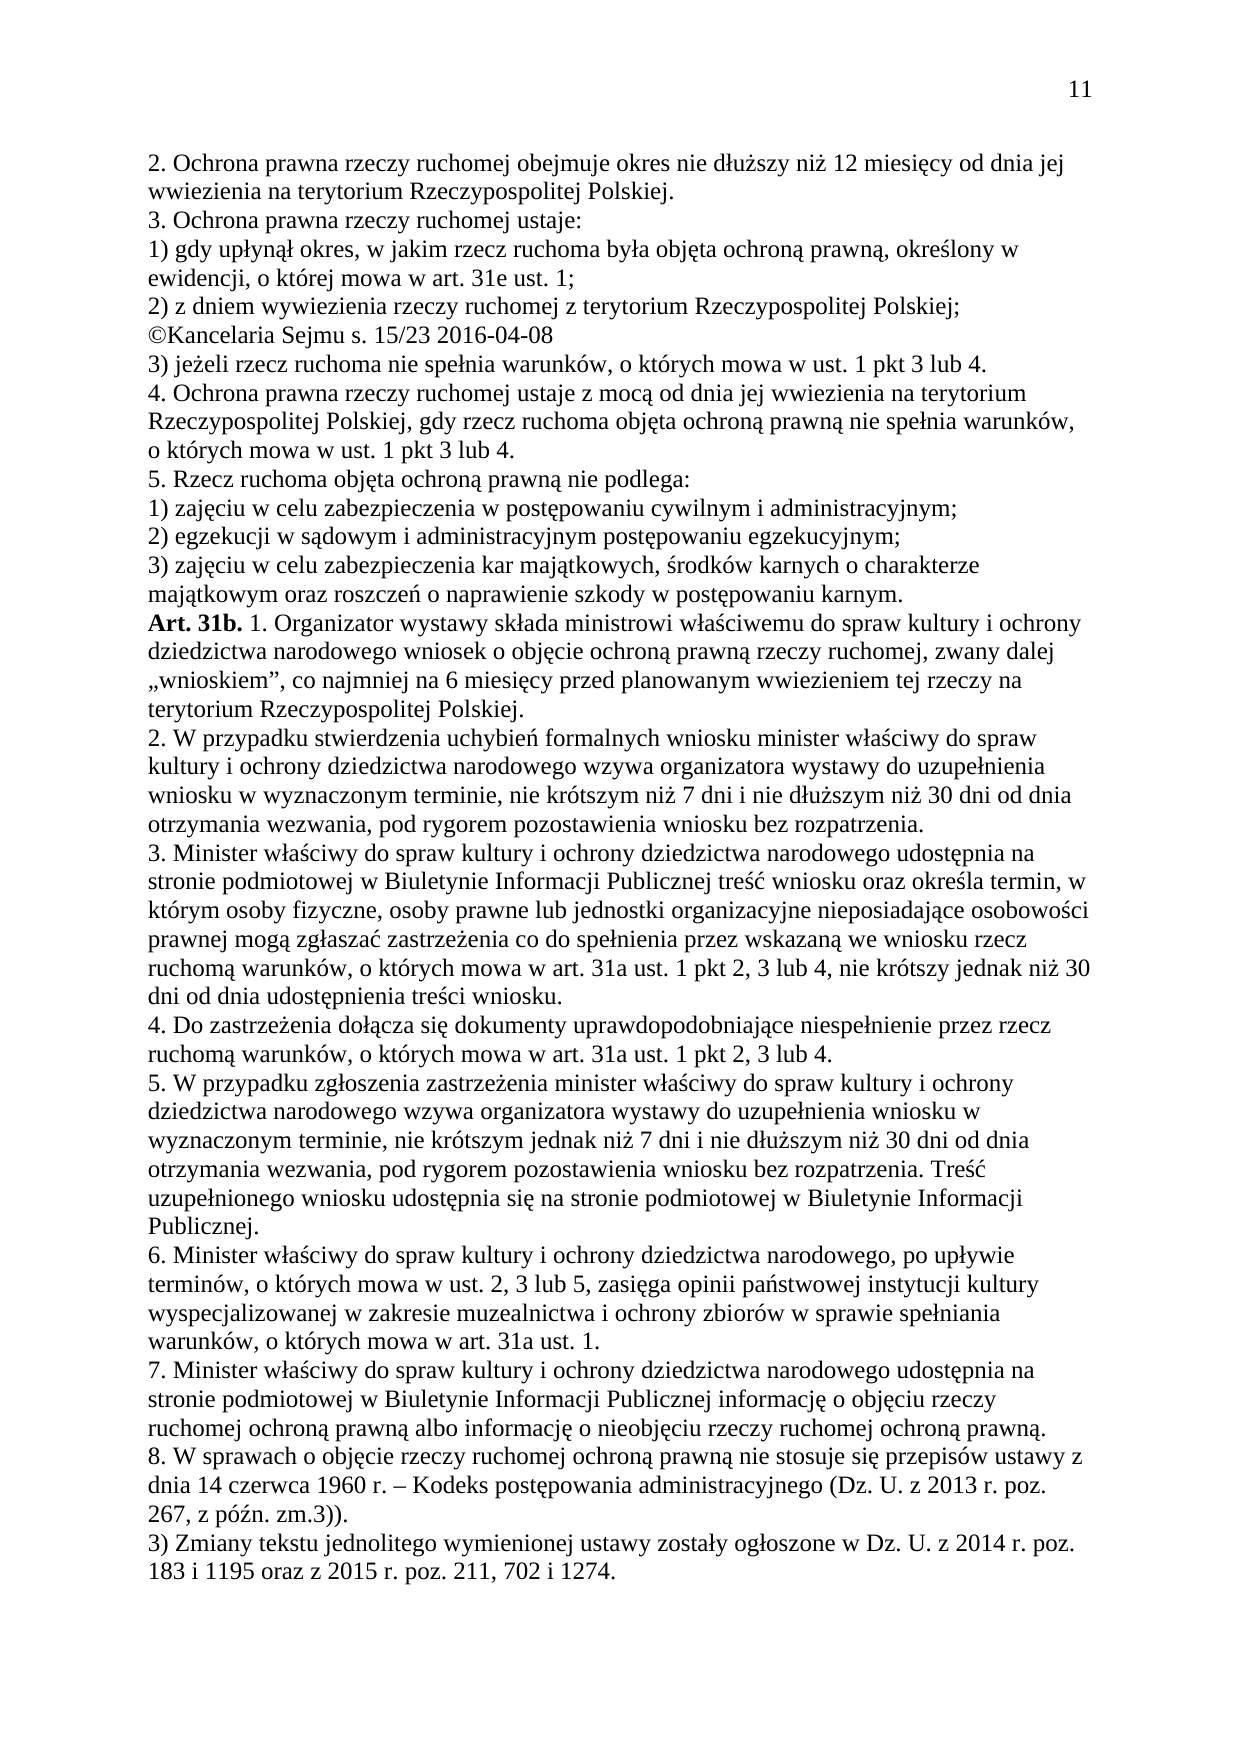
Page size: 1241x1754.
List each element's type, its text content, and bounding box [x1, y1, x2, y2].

text 5. Rzecz ruchoma objęta ochroną prawną nie podlega: [148, 464, 1093, 493]
text 2. W przypadku stwierdzenia uchybień formalnych wniosku minister właściwy do spraw kultury i ochrony dziedzictwa narodowego wzywa organizatora wystawy do uzupełnienia wniosku w wyznaczonym terminie, nie krótszym niż 7 dni i nie dłuższym niż 30 dni od dnia otrzymania wezwania, pod rygorem pozostawienia wniosku bez rozpatrzenia. [148, 723, 1093, 838]
text 8. W sprawach o objęcie rzeczy ruchomej ochroną prawną nie stosuje się przepisów ustawy z dnia 14 czerwca 1960 r. – Kodeks postępowania administracyjnego (Dz. U. z 2013 r. poz. 267, z późn. zm.3)). [148, 1441, 1093, 1528]
text 2) egzekucji w sądowym i administracyjnym postępowaniu egzekucyjnym; [148, 521, 1093, 550]
text Art. 31b. 1. Organizator wystawy składa ministrowi właściwemu do spraw kultury i ochrony dziedzictwa narodowego wniosek o objęcie ochroną prawną rzeczy ruchomej, zwany dalej „wnioskiem”, co najmniej na 6 miesięcy przed planowanym wwiezieniem tej rzeczy na terytorium Rzeczypospolitej Polskiej. [148, 608, 1093, 723]
text 3. Ochrona prawna rzeczy ruchomej ustaje: [148, 205, 1093, 234]
text 1) gdy upłynął okres, w jakim rzecz ruchoma była objęta ochroną prawną, określony w ewidencji, o której mowa w art. 31e ust. 1; [148, 234, 1093, 291]
text 4. Ochrona prawna rzeczy ruchomej ustaje z mocą od dnia jej wwiezienia na terytorium Rzeczypospolitej Polskiej, gdy rzecz ruchoma objęta ochroną prawną nie spełnia warunków, o których mowa w ust. 1 pkt 3 lub 4. [148, 378, 1093, 464]
text 3. Minister właściwy do spraw kultury i ochrony dziedzictwa narodowego udostępnia na stronie podmiotowej w Biuletynie Informacji Publicznej treść wniosku oraz określa termin, w którym osoby fizyczne, osoby prawne lub jednostki organizacyjne nieposiadające osobowości prawnej mogą zgłaszać zastrzeżenia co do spełnienia przez wskazaną we wniosku rzecz ruchomą warunków, o których mowa w art. 31a ust. 1 pkt 2, 3 lub 4, nie krótszy jednak niż 30 dni od dnia udostępnienia treści wniosku. [148, 838, 1093, 1010]
text 4. Do zastrzeżenia dołącza się dokumenty uprawdopodobniające niespełnienie przez rzecz ruchomą warunków, o których mowa w art. 31a ust. 1 pkt 2, 3 lub 4. [148, 1010, 1093, 1068]
text 2) z dniem wywiezienia rzeczy ruchomej z terytorium Rzeczypospolitej Polskiej; ©Kancelaria Sejmu s. 15/23 2016-04-08 3) jeżeli rzecz ruchoma nie spełnia warunków, o których mowa w ust. 1 pkt 3 lub 4. [148, 291, 1093, 378]
text 6. Minister właściwy do spraw kultury i ochrony dziedzictwa narodowego, po upływie terminów, o których mowa w ust. 2, 3 lub 5, zasięga opinii państwowej instytucji kultury wyspecjalizowanej w zakresie muzealnictwa i ochrony zbiorów w sprawie spełniania warunków, o których mowa w art. 31a ust. 1. [148, 1240, 1093, 1355]
text 2. Ochrona prawna rzeczy ruchomej obejmuje okres nie dłuższy niż 12 miesięcy od dnia jej wwiezienia na terytorium Rzeczypospolitej Polskiej. [148, 148, 1093, 205]
text 1) zajęciu w celu zabezpieczenia w postępowaniu cywilnym i administracyjnym; [148, 493, 1093, 521]
text 5. W przypadku zgłoszenia zastrzeżenia minister właściwy do spraw kultury i ochrony dziedzictwa narodowego wzywa organizatora wystawy do uzupełnienia wniosku w wyznaczonym terminie, nie krótszym jednak niż 7 dni i nie dłuższym niż 30 dni od dnia otrzymania wezwania, pod rygorem pozostawienia wniosku bez rozpatrzenia. Treść uzupełnionego wniosku udostępnia się na stronie podmiotowej w Biuletynie Informacji Publicznej. [148, 1068, 1093, 1240]
text 3) zajęciu w celu zabezpieczenia kar majątkowych, środków karnych o charakterze majątkowym oraz roszczeń o naprawienie szkody w postępowaniu karnym. [148, 550, 1093, 608]
text 7. Minister właściwy do spraw kultury i ochrony dziedzictwa narodowego udostępnia na stronie podmiotowej w Biuletynie Informacji Publicznej informację o objęciu rzeczy ruchomej ochroną prawną albo informację o nieobjęciu rzeczy ruchomej ochroną prawną. [148, 1355, 1093, 1441]
text 3) Zmiany tekstu jednolitego wymienionej ustawy zostały ogłoszone w Dz. U. z 2014 r. poz. 183 i 1195 oraz z 2015 r. poz. 211, 702 i 1274. [148, 1528, 1093, 1585]
